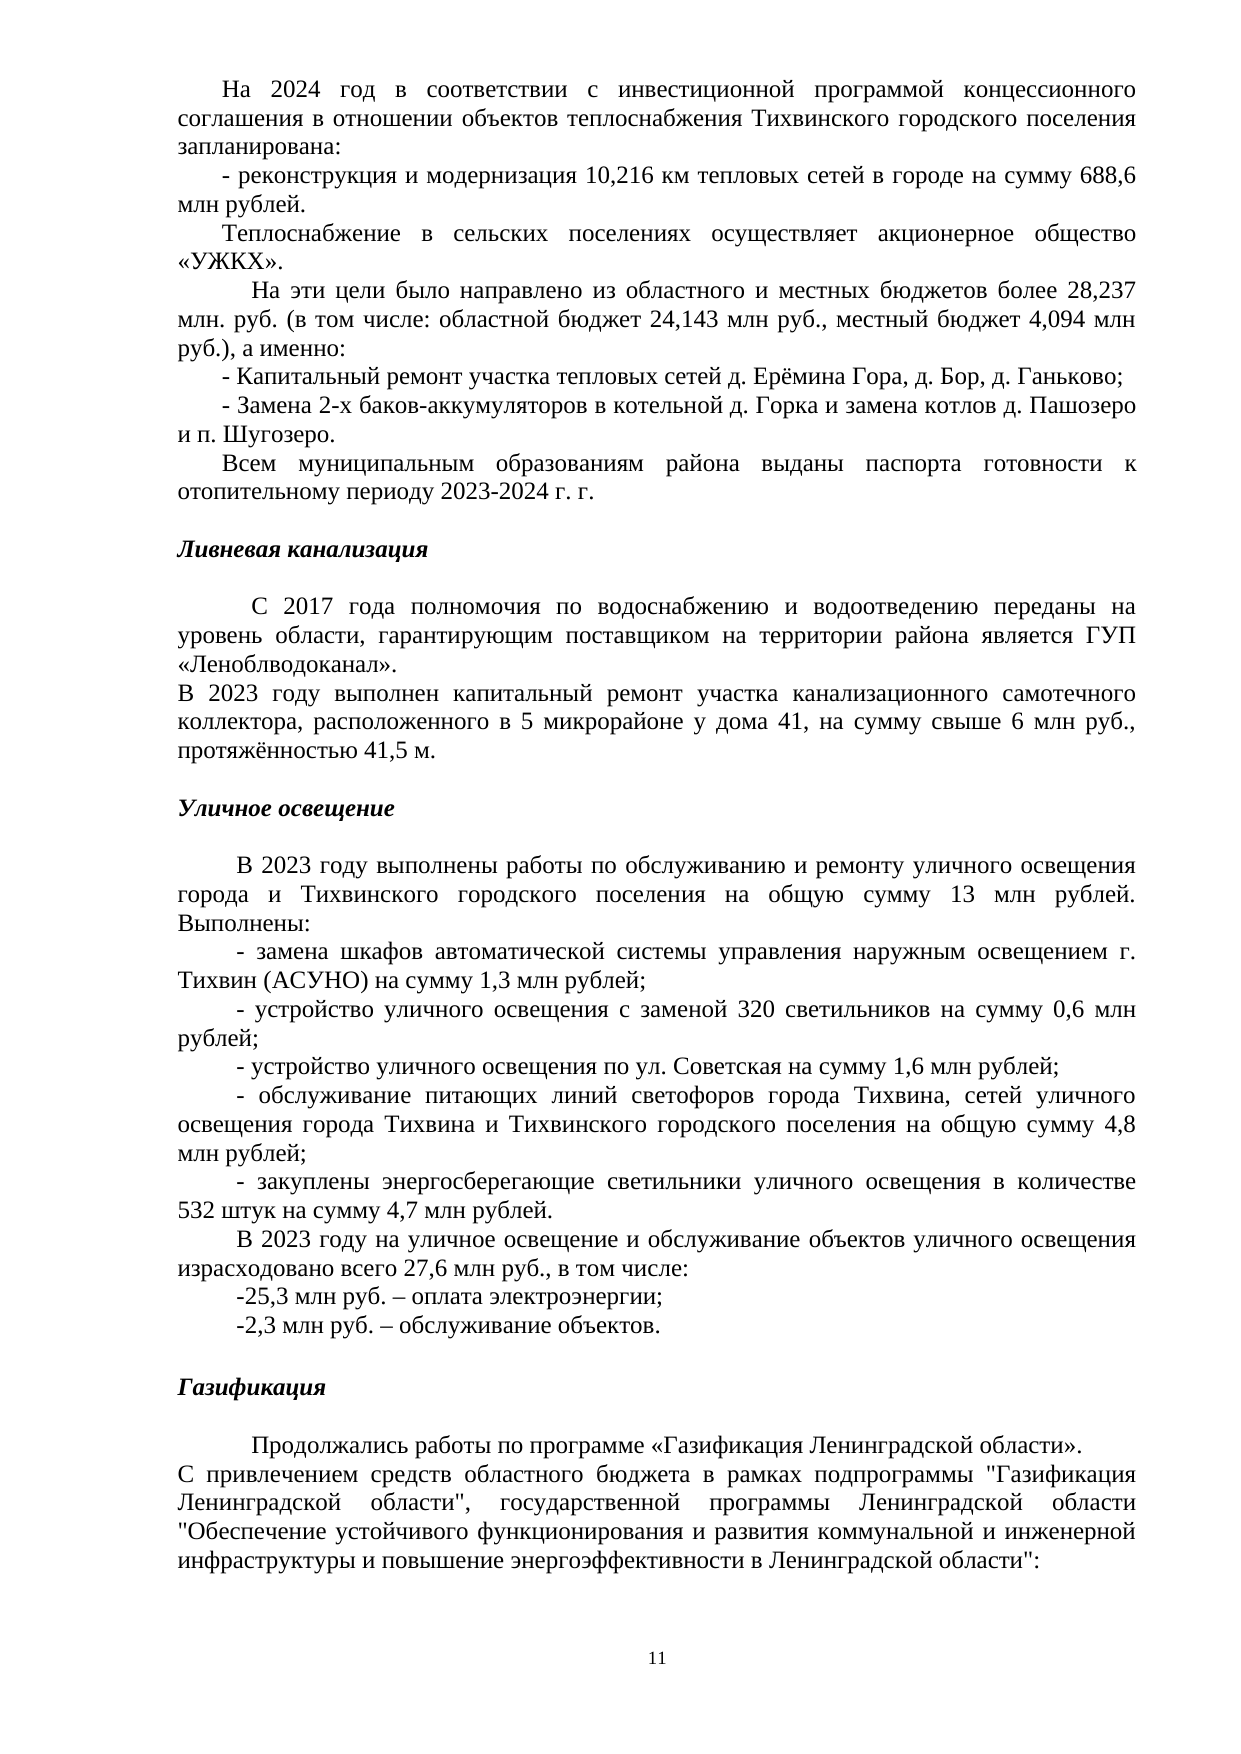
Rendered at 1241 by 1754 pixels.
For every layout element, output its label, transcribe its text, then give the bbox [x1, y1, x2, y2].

text В 2023 году на уличное освещение и обслуживание объектов уличного освещения израсходовано всего 27,6 млн руб., в том числе: [177, 1224, 1137, 1281]
text В 2023 году выполнен капитальный ремонт участка канализационного самотечного коллектора, расположенного в 5 микрорайоне у дома 41, на сумму свыше 6 млн руб., протяжённостью 41,5 м. [177, 678, 1137, 764]
text - Капитальный ремонт участка тепловых сетей д. Ерёмина Гора, д. Бор, д. Ганьково; [177, 361, 1137, 390]
text С 2017 года полномочия по водоснабжению и водоотведению переданы на уровень области, гарантирующим поставщиком на территории района является ГУП «Леноблводоканал». [177, 591, 1137, 678]
text - обслуживание питающих линий светофоров города Тихвина, сетей уличного освещения города Тихвина и Тихвинского городского поселения на общую сумму 4,8 млн рублей; [177, 1080, 1137, 1166]
text На 2024 год в соответствии с инвестиционной программой концессионного соглашения в отношении объектов теплоснабжения Тихвинского городского поселения запланирована: [177, 74, 1137, 160]
text -25,3 млн руб. – оплата электроэнергии; [177, 1281, 1137, 1310]
text Ливневая канализация [177, 534, 1137, 563]
text Продолжались работы по программе «Газификация Ленинградской области». [177, 1430, 1137, 1459]
text Всем муниципальным образованиям района выданы паспорта готовности к отопительному периоду 2023-2024 г. г. [177, 448, 1137, 505]
text Уличное освещение [177, 793, 1137, 821]
text - замена шкафов автоматической системы управления наружным освещением г. Тихвин (АСУНО) на сумму 1,3 млн рублей; [177, 936, 1137, 994]
text Газификация [177, 1372, 1137, 1401]
text В 2023 году выполнены работы по обслуживанию и ремонту уличного освещения города и Тихвинского городского поселения на общую сумму 13 млн рублей. Выполнены: [177, 850, 1137, 936]
text - устройство уличного освещения с заменой 320 светильников на сумму 0,6 млн рублей; [177, 994, 1137, 1051]
text - устройство уличного освещения по ул. Советская на сумму 1,6 млн рублей; [177, 1051, 1137, 1080]
text Теплоснабжение в сельских поселениях осуществляет акционерное общество «УЖКХ». [177, 218, 1137, 275]
text С привлечением средств областного бюджета в рамках подпрограммы "Газификация Ленинградской области", государственной программы Ленинградской области "Обеспечение устойчивого функционирования и развития коммунальной и инженерной инфраструктуры и повышение энергоэффективности в Ленинградской области": [177, 1459, 1137, 1574]
text - Замена 2-х баков-аккумуляторов в котельной д. Горка и замена котлов д. Пашозеро и п. Шугозеро. [177, 390, 1137, 448]
text - закуплены энергосберегающие светильники уличного освещения в количестве 532 штук на сумму 4,7 млн рублей. [177, 1166, 1137, 1224]
text - реконструкция и модернизация 10,216 км тепловых сетей в городе на сумму 688,6 млн рублей. [177, 160, 1137, 218]
text -2,3 млн руб. – обслуживание объектов. [177, 1310, 1137, 1339]
text На эти цели было направлено из областного и местных бюджетов более 28,237 млн. руб. (в том числе: областной бюджет 24,143 млн руб., местный бюджет 4,094 млн руб.), а именно: [177, 275, 1137, 361]
